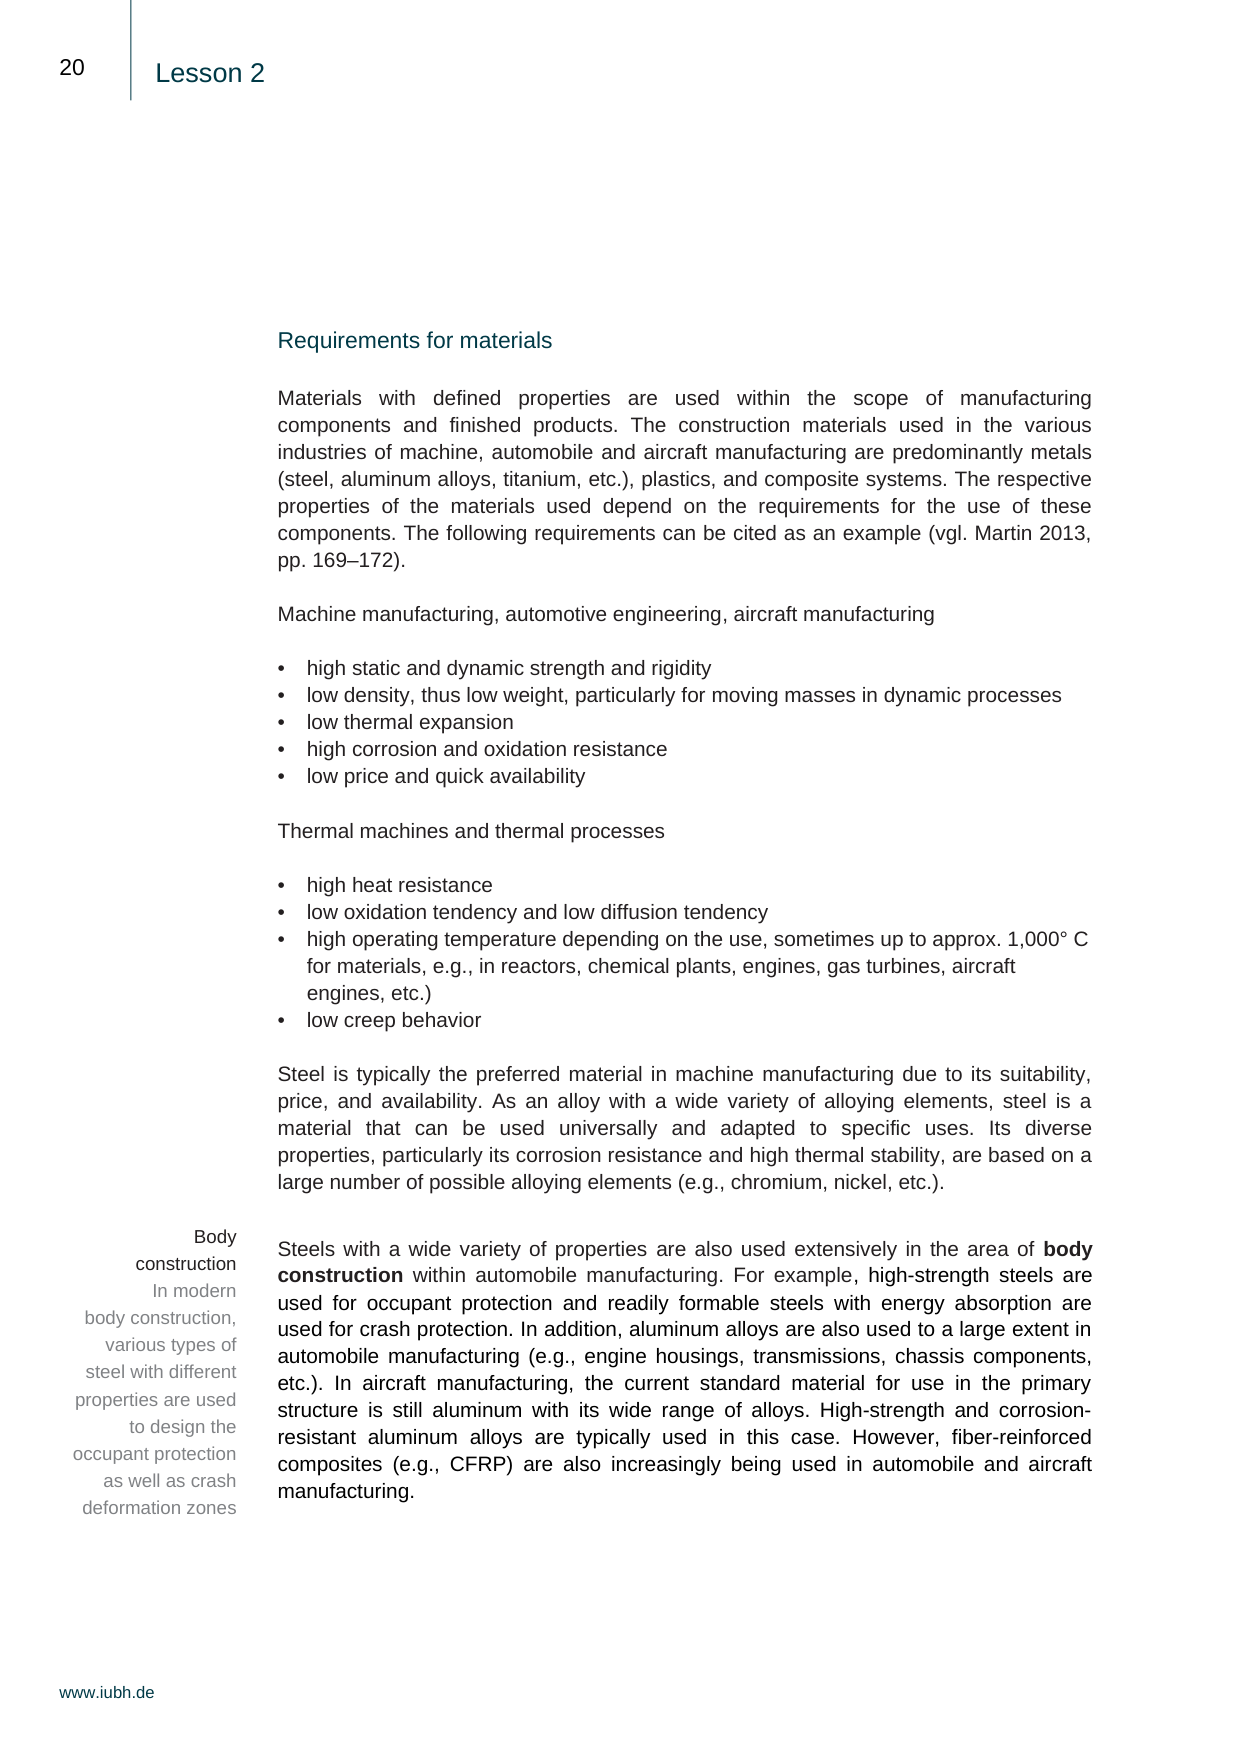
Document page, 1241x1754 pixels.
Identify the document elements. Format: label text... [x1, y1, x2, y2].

subtitle Requirements for materials [277, 327, 1192, 354]
list high operating temperature depending on the use, sometimes up to approx. 1,000° C for materials, e.g., in reactors, chemical plants, engines, gas turbines, aircraft engines, etc.) [277, 927, 1093, 1005]
text Materials with deﬁned properties are used within the scope of manufacturing components and finished products. The construction materials used in the various industries of machine, automobile and aircraft manufacturing are predominantly metals (steel, aluminum alloys, titanium, etc.), plastics, and composite systems. The respective properties of the materials used depend on the requirements for the use of these components. The following requirements can be cited as an example (vgl. Martin 2013, pp. 169–172). [277, 386, 1093, 572]
text Thermal machines and thermal processes [277, 818, 1192, 842]
picture [114, 1686, 120, 1698]
text Machine manufacturing, automotive engineering, aircraft manufacturing [277, 602, 1192, 626]
list high static and dynamic strength and rigidity [277, 656, 1192, 680]
text Steel is typically the preferred material in machine manufacturing due to its suitability, price, and availability. As an alloy with a wide variety of alloying elements, steel is a material that can be used universally and adapted to specific uses. Its diverse properties, particularly its corrosion resistance and high thermal stability, are based on a large number of possible alloying elements (e.g., chromium, nickel, etc.). [277, 1062, 1093, 1194]
picture [123, 1686, 129, 1698]
list low thermal expansion [277, 710, 1192, 734]
list low density, thus low weight, particularly for moving masses in dynamic processes [277, 683, 1083, 707]
text Steels with a wide variety of properties are also used extensively in the area of body construction within automobile manufacturing. For example, high-strength steels are used for occupant protection and readily formable steels with energy absorption are used for crash protection. In addition, aluminum alloys are also used to a large extent in automobile manufacturing (e.g., engine housings, transmissions, chassis components, etc.). In aircraft manufacturing, the current standard material for use in the primary structure is still aluminum with its wide range of alloys. High-strength and corrosion-resistant aluminum alloys are typically used in this case. However, fiber-reinforced composites (e.g., CFRP) are also increasingly being used in automobile and aircraft manufacturing. [277, 1236, 1093, 1503]
text In modern body construction, various types of steel with different properties are used to design the occupant protection as well as crash deformation zones [64, 1280, 236, 1518]
text Body construction [64, 1226, 236, 1274]
list high heat resistance [277, 873, 1192, 897]
list low creep behavior [277, 1008, 1192, 1032]
list low oxidation tendency and low diffusion tendency [277, 900, 1192, 924]
list low price and quick availability [277, 764, 1192, 788]
list high corrosion and oxidation resistance [277, 737, 1192, 761]
